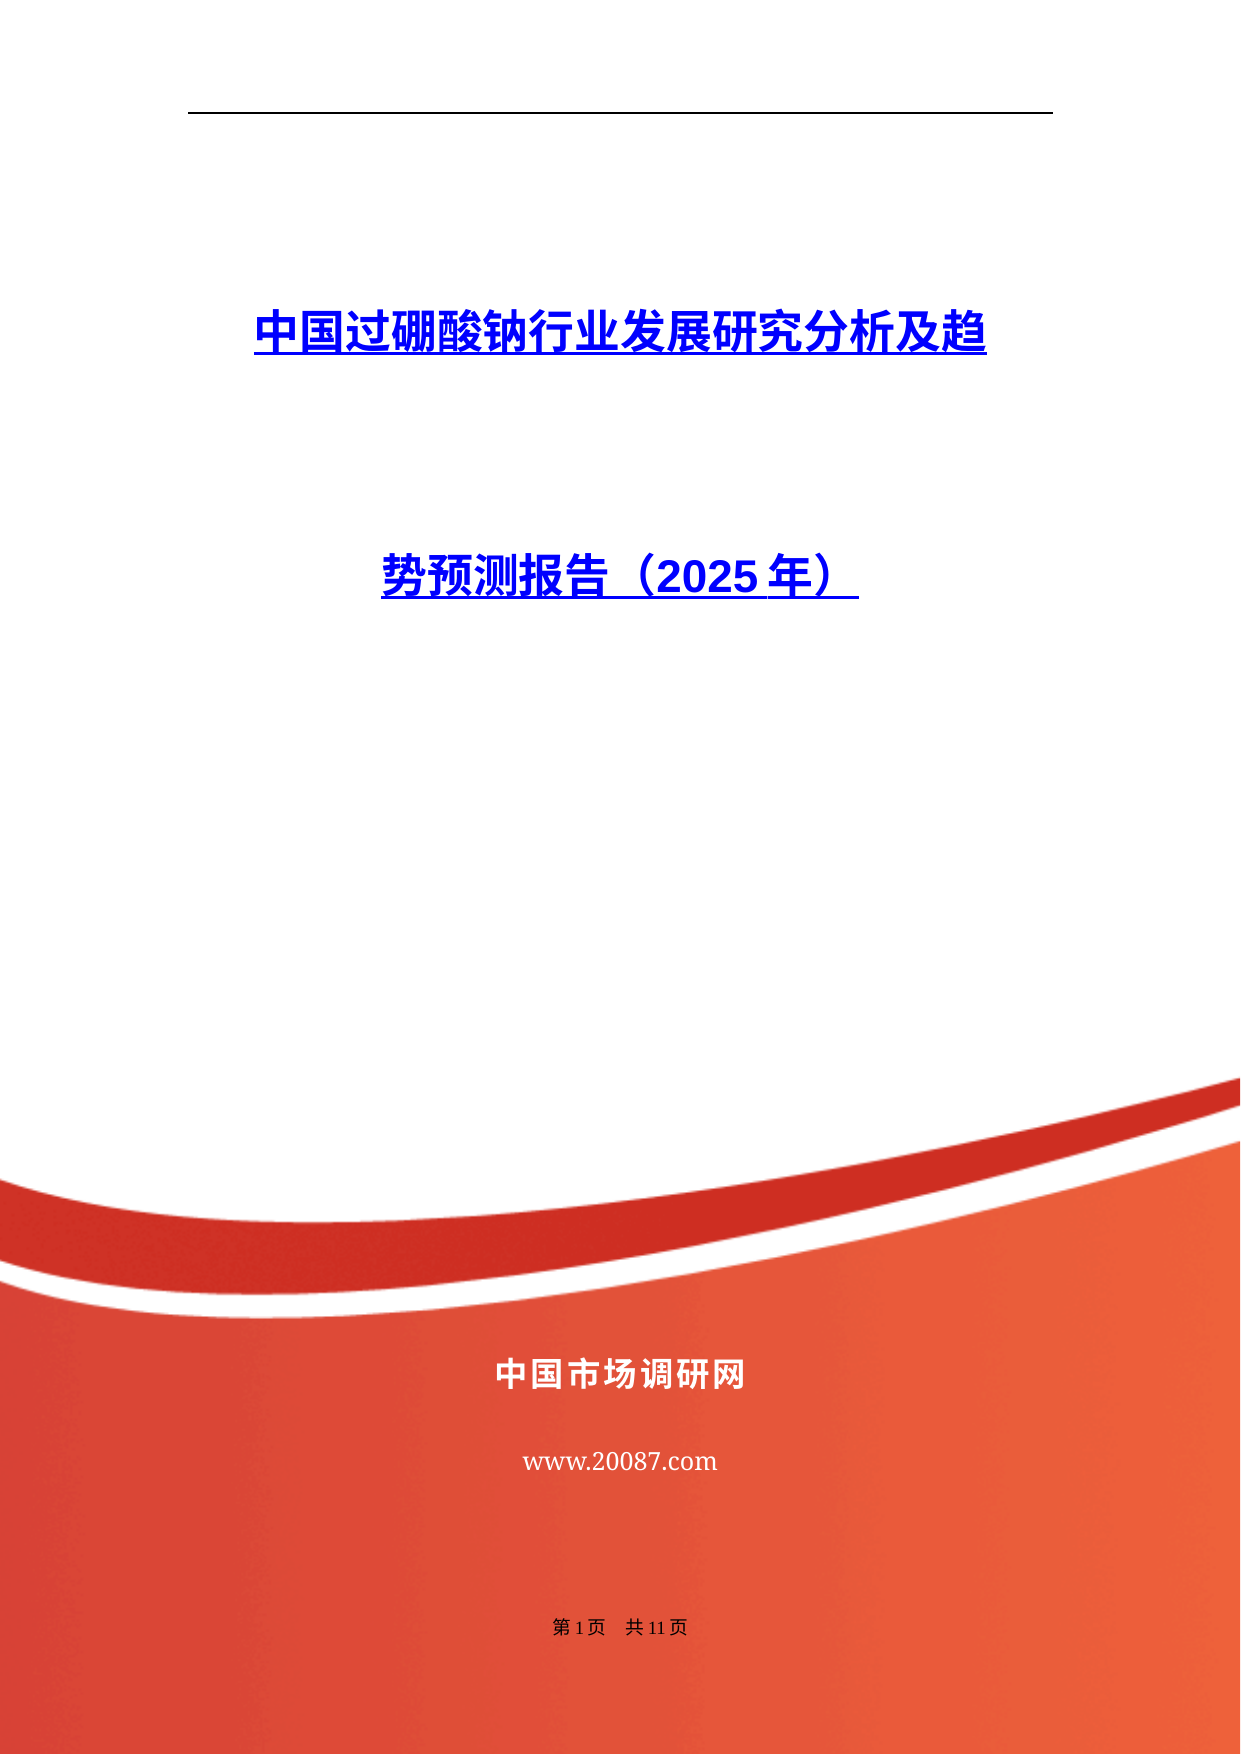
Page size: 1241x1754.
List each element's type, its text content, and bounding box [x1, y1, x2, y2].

text www.20087.com [187, 1428, 1053, 1493]
subtitle 中国市场调研网 [187, 1339, 1053, 1404]
picture [0, 1006, 1241, 1754]
table_header 中国过硼酸钠行业发展研究分析及趋势预测报告（2025年） [188, 207, 1053, 773]
